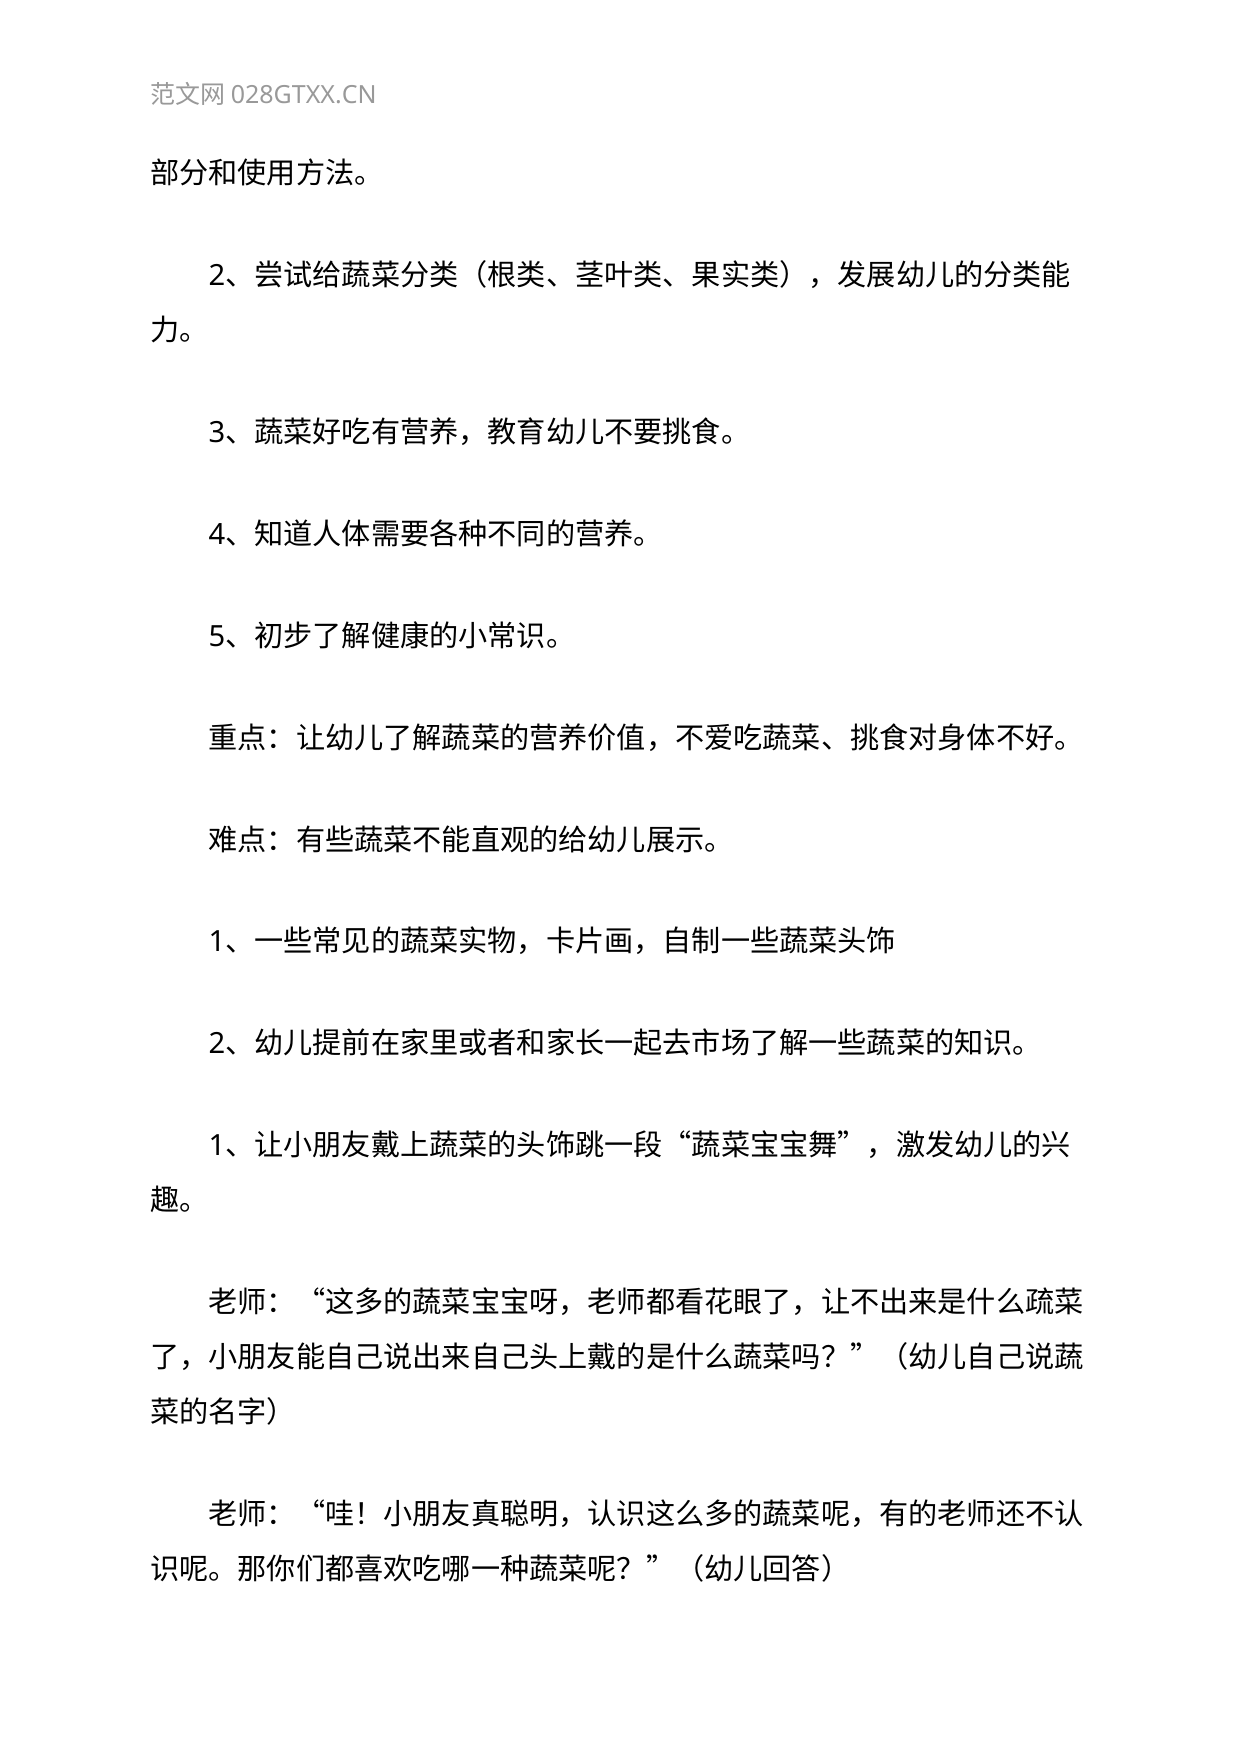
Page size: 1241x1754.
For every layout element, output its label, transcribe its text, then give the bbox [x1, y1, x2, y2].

text 1、一些常见的蔬菜实物，卡片画，自制一些蔬菜头饰 [150, 918, 1090, 960]
text 老师：“哇！小朋友真聪明，认识这么多的蔬菜呢，有的老师还不认识呢。那你们都喜欢吃哪一种蔬菜呢？”（幼儿回答） [150, 1490, 1090, 1587]
text 重点：让幼儿了解蔬菜的营养价值，不爱吃蔬菜、挑食对身体不好。 [150, 714, 1090, 757]
text 2、尝试给蔬菜分类（根类、茎叶类、果实类），发展幼儿的分类能力。 [150, 252, 1090, 349]
text 3、蔬菜好吃有营养，教育幼儿不要挑食。 [150, 408, 1090, 451]
text 难点：有些蔬菜不能直观的给幼儿展示。 [150, 816, 1090, 858]
text 4、知道人体需要各种不同的营养。 [150, 511, 1090, 553]
text 老师：“这多的蔬菜宝宝呀，老师都看花眼了，让不出来是什么疏菜了，小朋友能自己说出来自己头上戴的是什么蔬菜吗？”（幼儿自己说蔬菜的名字） [150, 1279, 1090, 1431]
text 2、幼儿提前在家里或者和家长一起去市场了解一些蔬菜的知识。 [150, 1020, 1090, 1062]
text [150, 150, 1090, 192]
text 1、让小朋友戴上蔬菜的头饰跳一段“蔬菜宝宝舞”，激发幼儿的兴趣。 [150, 1122, 1090, 1219]
text 5、初步了解健康的小常识。 [150, 612, 1090, 655]
